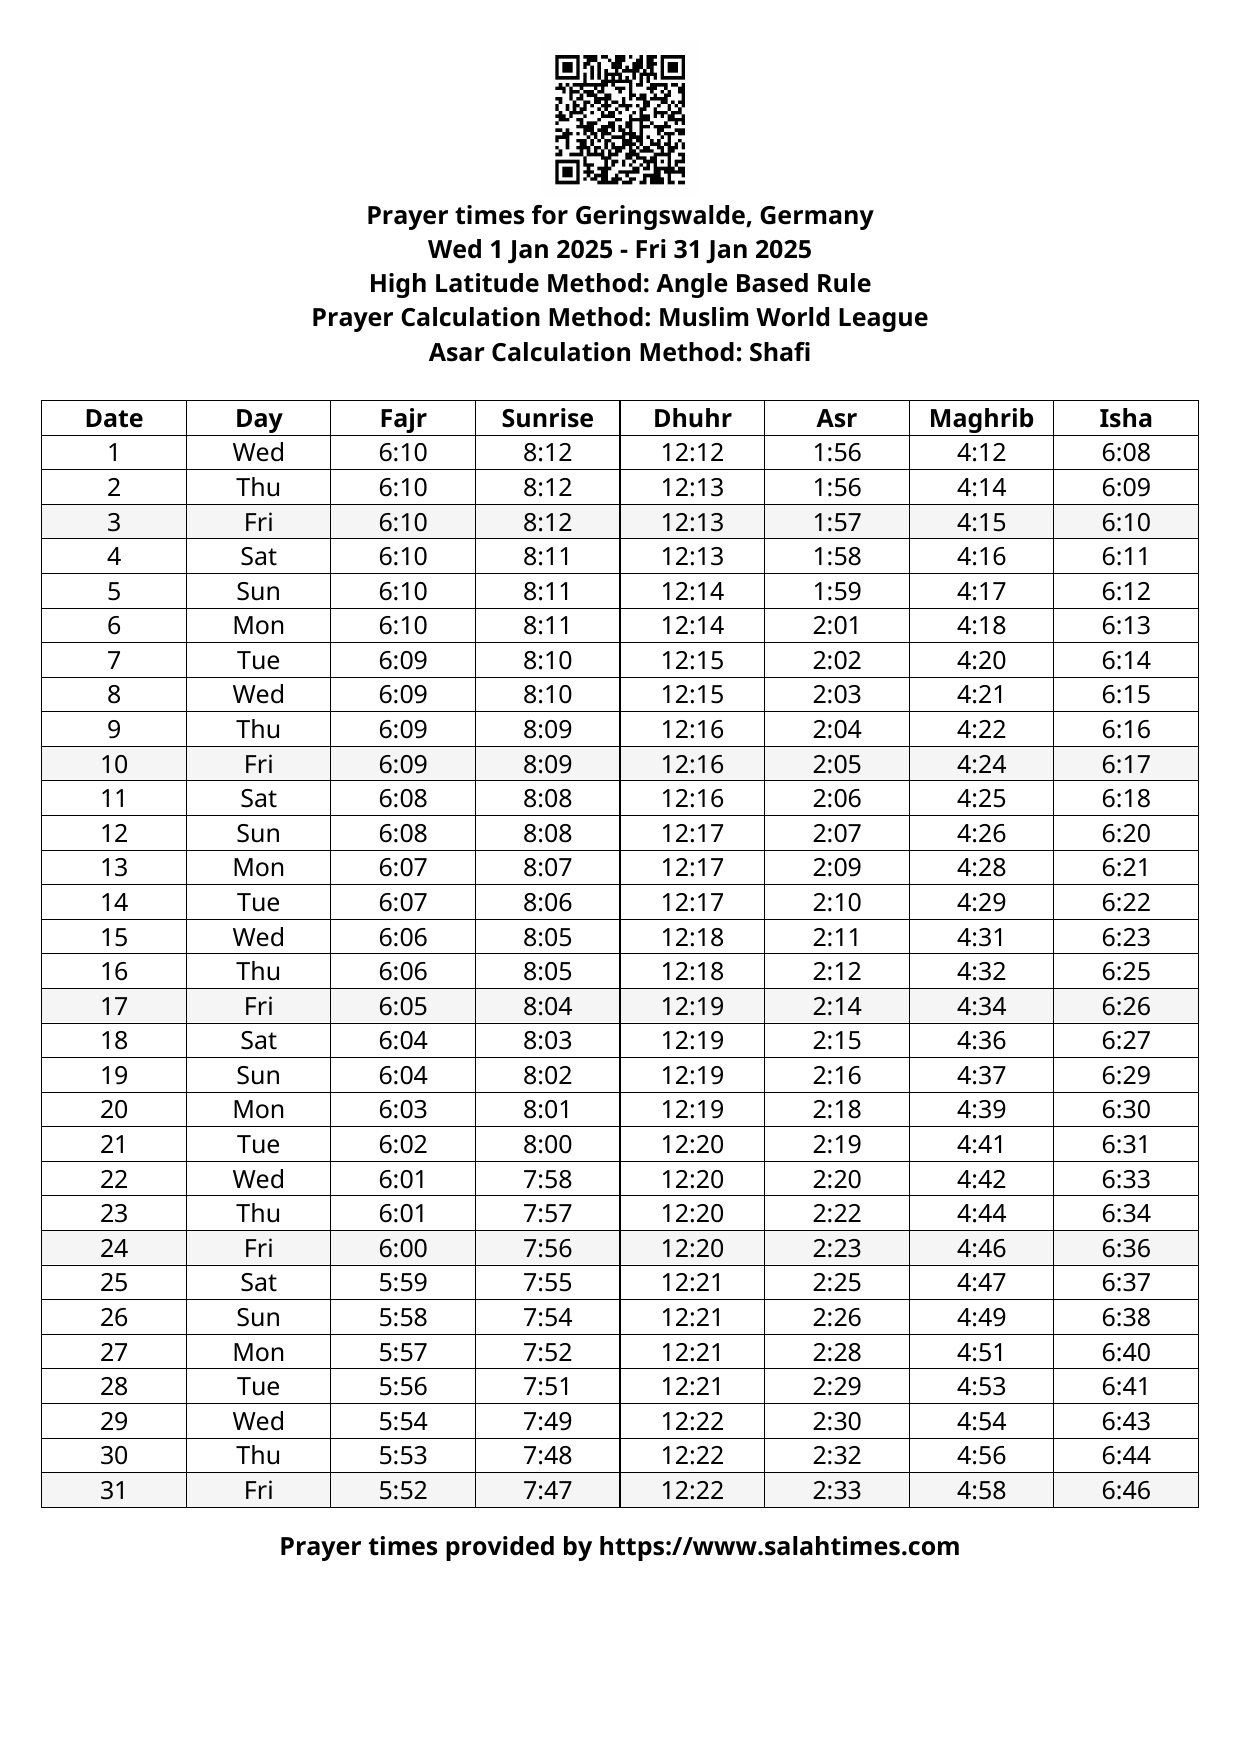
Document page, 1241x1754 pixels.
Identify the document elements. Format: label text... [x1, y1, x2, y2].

table_cell Wed [187, 920, 330, 953]
table_cell 12:13 [621, 470, 764, 504]
table_header Isha [1054, 401, 1198, 434]
table_cell 12:12 [621, 436, 764, 469]
table_cell 6:23 [1054, 920, 1198, 953]
table_header Sunrise [476, 401, 619, 434]
table_cell Thu [187, 712, 330, 746]
text Asar Calculation Method: Shafi [42, 334, 1198, 368]
table_cell 6:08 [331, 781, 475, 815]
table_cell 12:16 [621, 712, 764, 746]
table_cell Tue [187, 885, 330, 919]
table_cell 26 [42, 1300, 186, 1334]
table_cell Thu [187, 470, 330, 504]
table_cell 12:22 [621, 1404, 764, 1437]
table_cell 6:36 [1054, 1231, 1198, 1264]
table_cell 6:29 [1054, 1058, 1198, 1092]
table_cell 2:29 [765, 1369, 909, 1403]
table_cell 7:52 [476, 1335, 619, 1368]
table_cell 12:21 [621, 1369, 764, 1403]
table_cell 12:17 [621, 885, 764, 919]
table_cell 16 [42, 954, 186, 988]
table_cell 6:00 [331, 1231, 475, 1264]
table_cell 8:09 [476, 712, 619, 746]
table_cell 6:01 [331, 1196, 475, 1230]
table_cell 7:58 [476, 1162, 619, 1195]
table_cell 2:28 [765, 1335, 909, 1368]
table_cell 2:01 [765, 609, 909, 642]
table_cell Sat [187, 1266, 330, 1299]
table_cell Thu [187, 1439, 330, 1472]
table_cell 7:56 [476, 1231, 619, 1264]
table_cell 8:03 [476, 1024, 619, 1057]
table_cell 7:51 [476, 1369, 619, 1403]
table_cell 8:08 [476, 816, 619, 849]
table_cell 12:19 [621, 1024, 764, 1057]
table_cell Sun [187, 1058, 330, 1092]
table_cell 27 [42, 1335, 186, 1368]
table_cell 12:17 [621, 851, 764, 884]
table_cell 7:55 [476, 1266, 619, 1299]
table_cell 2:18 [765, 1093, 909, 1126]
table_cell 6:11 [1054, 539, 1198, 573]
table_cell 2:02 [765, 643, 909, 677]
table_cell 10 [42, 747, 186, 780]
table_cell 4:28 [910, 851, 1053, 884]
table_cell 4:44 [910, 1196, 1053, 1230]
table_cell 6:10 [331, 505, 475, 538]
table_cell 19 [42, 1058, 186, 1092]
table_cell 6:27 [1054, 1024, 1198, 1057]
table_cell 2:33 [765, 1473, 909, 1507]
table_cell Thu [187, 954, 330, 988]
table_cell 12:13 [621, 539, 764, 573]
table_cell 8:11 [476, 609, 619, 642]
table_cell 2:09 [765, 851, 909, 884]
table_cell Tue [187, 1369, 330, 1403]
table_cell 12:19 [621, 1093, 764, 1126]
table_cell 4:39 [910, 1093, 1053, 1126]
table_cell 2:23 [765, 1231, 909, 1264]
table_cell 6:01 [331, 1162, 475, 1195]
table_cell 4:32 [910, 954, 1053, 988]
table_cell Fri [187, 505, 330, 538]
table_cell 8:07 [476, 851, 619, 884]
table_cell 12:21 [621, 1300, 764, 1334]
table_cell 25 [42, 1266, 186, 1299]
table_cell Mon [187, 851, 330, 884]
table_cell 4:54 [910, 1404, 1053, 1437]
text Prayer Calculation Method: Muslim World League [42, 300, 1198, 334]
table_cell 6:06 [331, 954, 475, 988]
table_cell 5:56 [331, 1369, 475, 1403]
table_cell Sat [187, 1024, 330, 1057]
table_cell 28 [42, 1369, 186, 1403]
table_cell Fri [187, 1231, 330, 1264]
table_cell 2:26 [765, 1300, 909, 1334]
table_cell 1 [42, 436, 186, 469]
table_cell 6:10 [331, 574, 475, 607]
table_cell 2:16 [765, 1058, 909, 1092]
table_cell 6:38 [1054, 1300, 1198, 1334]
table_cell 8:05 [476, 954, 619, 988]
table_cell 4:49 [910, 1300, 1053, 1334]
table_cell 1:58 [765, 539, 909, 573]
table_cell 8 [42, 678, 186, 711]
table_cell 2:20 [765, 1162, 909, 1195]
table_cell 12:14 [621, 574, 764, 607]
table_cell 29 [42, 1404, 186, 1437]
table_cell 12:15 [621, 678, 764, 711]
table_cell 6:37 [1054, 1266, 1198, 1299]
table_cell 5 [42, 574, 186, 607]
table_cell 6:07 [331, 851, 475, 884]
table_cell 12:20 [621, 1196, 764, 1230]
table_cell 8:12 [476, 436, 619, 469]
table_cell 12:15 [621, 643, 764, 677]
table_cell 8:11 [476, 539, 619, 573]
table_cell 4:21 [910, 678, 1053, 711]
table_cell Wed [187, 1404, 330, 1437]
table_cell 5:53 [331, 1439, 475, 1472]
table_cell Fri [187, 989, 330, 1022]
table_cell 4:22 [910, 712, 1053, 746]
table_cell 6:14 [1054, 643, 1198, 677]
table_cell 11 [42, 781, 186, 815]
table_cell 7:57 [476, 1196, 619, 1230]
table_cell 8:08 [476, 781, 619, 815]
table_cell 6:18 [1054, 781, 1198, 815]
table_cell 13 [42, 851, 186, 884]
table_cell 6:09 [331, 678, 475, 711]
table_cell 6:04 [331, 1024, 475, 1057]
table_cell 4:31 [910, 920, 1053, 953]
table_cell Wed [187, 678, 330, 711]
table_cell 12:14 [621, 609, 764, 642]
table_cell 6:07 [331, 885, 475, 919]
table_cell 17 [42, 989, 186, 1022]
table_cell 6:31 [1054, 1127, 1198, 1161]
table_cell 4 [42, 539, 186, 573]
table_cell Sat [187, 781, 330, 815]
table_cell 8:06 [476, 885, 619, 919]
table_header Date [42, 401, 186, 434]
table_cell 6:10 [331, 436, 475, 469]
table_cell 4:29 [910, 885, 1053, 919]
text Wed 1 Jan 2025 - Fri 31 Jan 2025 [42, 232, 1198, 266]
table_cell 6:15 [1054, 678, 1198, 711]
table_cell 2:12 [765, 954, 909, 988]
table_cell Fri [187, 747, 330, 780]
table_cell 2:25 [765, 1266, 909, 1299]
table_cell 12:18 [621, 954, 764, 988]
table_cell 8:02 [476, 1058, 619, 1092]
text High Latitude Method: Angle Based Rule [42, 266, 1198, 300]
table_cell 6:10 [331, 609, 475, 642]
table_cell 6:16 [1054, 712, 1198, 746]
picture [542, 41, 699, 198]
table_cell 2:04 [765, 712, 909, 746]
table_cell 4:41 [910, 1127, 1053, 1161]
table_cell Mon [187, 1335, 330, 1368]
text Prayer times provided by https://www.salahtimes.com [42, 1528, 1198, 1563]
table_cell 3 [42, 505, 186, 538]
table_cell 4:53 [910, 1369, 1053, 1403]
table_cell 12:21 [621, 1266, 764, 1299]
table_cell 6:06 [331, 920, 475, 953]
table_cell 6:33 [1054, 1162, 1198, 1195]
table_cell Tue [187, 643, 330, 677]
table_cell Sun [187, 816, 330, 849]
table_cell 4:26 [910, 816, 1053, 849]
table_cell 6:25 [1054, 954, 1198, 988]
table_header Day [187, 401, 330, 434]
table_cell 12:13 [621, 505, 764, 538]
table_cell 6:09 [1054, 470, 1198, 504]
table_cell 12:21 [621, 1335, 764, 1368]
table_cell 8:11 [476, 574, 619, 607]
table_cell 14 [42, 885, 186, 919]
table_cell 5:57 [331, 1335, 475, 1368]
table_cell 12:19 [621, 1058, 764, 1092]
table_cell 4:56 [910, 1439, 1053, 1472]
table_cell 6:04 [331, 1058, 475, 1092]
table_cell 12:17 [621, 816, 764, 849]
table_cell 4:51 [910, 1335, 1053, 1368]
table_cell Wed [187, 1162, 330, 1195]
table_cell 4:17 [910, 574, 1053, 607]
table_cell 4:15 [910, 505, 1053, 538]
table_cell 7:54 [476, 1300, 619, 1334]
table_cell 2:03 [765, 678, 909, 711]
table_cell 2:10 [765, 885, 909, 919]
table_cell Sat [187, 539, 330, 573]
table_cell 2:07 [765, 816, 909, 849]
table_cell 6:30 [1054, 1093, 1198, 1126]
table_cell 4:20 [910, 643, 1053, 677]
table_cell 4:58 [910, 1473, 1053, 1507]
table_cell 8:04 [476, 989, 619, 1022]
table_cell 4:24 [910, 747, 1053, 780]
table_cell 7:49 [476, 1404, 619, 1437]
table_cell 23 [42, 1196, 186, 1230]
table_cell 12:20 [621, 1127, 764, 1161]
table_cell 1:56 [765, 436, 909, 469]
table_cell 6:43 [1054, 1404, 1198, 1437]
table_cell 6:40 [1054, 1335, 1198, 1368]
table_cell 12:19 [621, 989, 764, 1022]
table_cell 8:00 [476, 1127, 619, 1161]
table_cell 12:16 [621, 747, 764, 780]
table_cell 18 [42, 1024, 186, 1057]
table_cell 31 [42, 1473, 186, 1507]
table_cell 6:10 [331, 539, 475, 573]
table_cell 5:59 [331, 1266, 475, 1299]
table_cell Tue [187, 1127, 330, 1161]
table_cell Fri [187, 1473, 330, 1507]
table_cell 4:12 [910, 436, 1053, 469]
table_cell 4:34 [910, 989, 1053, 1022]
table_cell 5:54 [331, 1404, 475, 1437]
table_header Dhuhr [621, 401, 764, 434]
table_cell 6:41 [1054, 1369, 1198, 1403]
table_cell 2 [42, 470, 186, 504]
table_cell 7:47 [476, 1473, 619, 1507]
table_cell 8:12 [476, 470, 619, 504]
table_cell 8:05 [476, 920, 619, 953]
table_cell 1:59 [765, 574, 909, 607]
table_cell Sun [187, 574, 330, 607]
table_cell 2:06 [765, 781, 909, 815]
table_cell 2:32 [765, 1439, 909, 1472]
table_cell 9 [42, 712, 186, 746]
table_cell Mon [187, 609, 330, 642]
table_cell 24 [42, 1231, 186, 1264]
table_cell 21 [42, 1127, 186, 1161]
table_cell 6 [42, 609, 186, 642]
table_cell 6:02 [331, 1127, 475, 1161]
table_cell 20 [42, 1093, 186, 1126]
table_cell 12 [42, 816, 186, 849]
table_cell 12:22 [621, 1473, 764, 1507]
table_cell 22 [42, 1162, 186, 1195]
table_cell 6:44 [1054, 1439, 1198, 1472]
table_cell 6:10 [331, 470, 475, 504]
table_cell 2:05 [765, 747, 909, 780]
table_cell 30 [42, 1439, 186, 1472]
table_cell 5:52 [331, 1473, 475, 1507]
table_cell 6:03 [331, 1093, 475, 1126]
table_cell 1:57 [765, 505, 909, 538]
table_cell 2:15 [765, 1024, 909, 1057]
table_cell 1:56 [765, 470, 909, 504]
table_cell 8:10 [476, 643, 619, 677]
table_cell 2:22 [765, 1196, 909, 1230]
table_cell 6:09 [331, 712, 475, 746]
table_cell 8:01 [476, 1093, 619, 1126]
table_cell 4:46 [910, 1231, 1053, 1264]
table_cell 6:46 [1054, 1473, 1198, 1507]
table_cell 2:30 [765, 1404, 909, 1437]
table_cell 12:20 [621, 1162, 764, 1195]
table_cell 2:11 [765, 920, 909, 953]
table_cell 6:12 [1054, 574, 1198, 607]
table_cell 6:09 [331, 643, 475, 677]
table_cell 7:48 [476, 1439, 619, 1472]
table_cell 2:14 [765, 989, 909, 1022]
table_cell 4:36 [910, 1024, 1053, 1057]
table_cell 6:13 [1054, 609, 1198, 642]
table_cell 6:26 [1054, 989, 1198, 1022]
table_cell 4:25 [910, 781, 1053, 815]
table_cell 8:09 [476, 747, 619, 780]
table_cell 6:09 [331, 747, 475, 780]
table_cell 4:47 [910, 1266, 1053, 1299]
table_cell 12:20 [621, 1231, 764, 1264]
table_cell 6:08 [331, 816, 475, 849]
table_cell 4:14 [910, 470, 1053, 504]
table_cell Sun [187, 1300, 330, 1334]
table_cell 4:18 [910, 609, 1053, 642]
table_cell 8:10 [476, 678, 619, 711]
table_cell 6:08 [1054, 436, 1198, 469]
table_cell 4:16 [910, 539, 1053, 573]
table_cell Mon [187, 1093, 330, 1126]
table_cell 6:10 [1054, 505, 1198, 538]
table_cell Wed [187, 436, 330, 469]
table_cell 4:42 [910, 1162, 1053, 1195]
table_cell 6:21 [1054, 851, 1198, 884]
table_header Maghrib [910, 401, 1053, 434]
table_cell 15 [42, 920, 186, 953]
table_cell 2:19 [765, 1127, 909, 1161]
table_cell 6:17 [1054, 747, 1198, 780]
table_header Asr [765, 401, 909, 434]
table_cell 6:22 [1054, 885, 1198, 919]
table_cell 8:12 [476, 505, 619, 538]
table_cell 6:20 [1054, 816, 1198, 849]
table_cell 12:22 [621, 1439, 764, 1472]
table_header Fajr [331, 401, 475, 434]
table_cell Thu [187, 1196, 330, 1230]
table_cell 6:34 [1054, 1196, 1198, 1230]
table_cell 5:58 [331, 1300, 475, 1334]
text Prayer times for Geringswalde, Germany [42, 198, 1198, 232]
table_cell 12:18 [621, 920, 764, 953]
table_cell 4:37 [910, 1058, 1053, 1092]
table_cell 6:05 [331, 989, 475, 1022]
table_cell 12:16 [621, 781, 764, 815]
table_cell 7 [42, 643, 186, 677]
